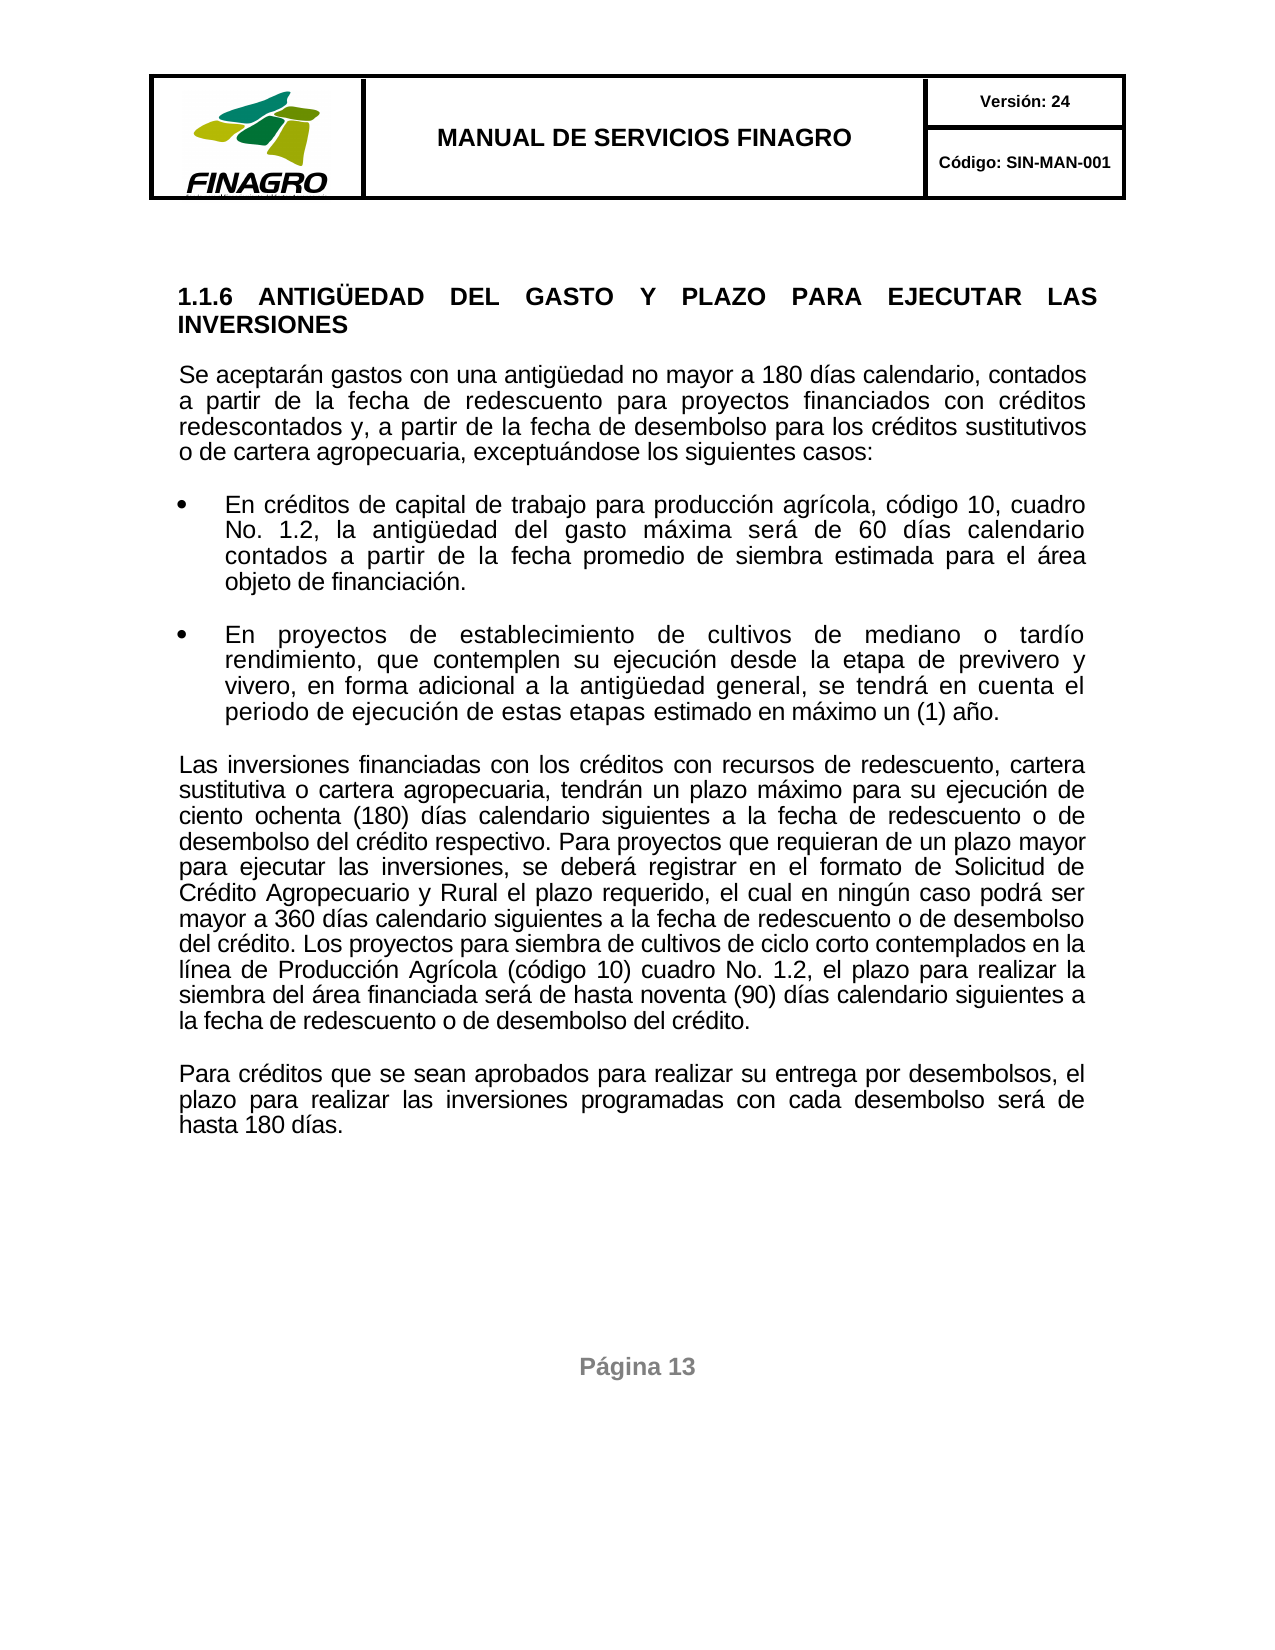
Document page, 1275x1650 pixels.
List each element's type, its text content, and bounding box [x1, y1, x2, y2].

list En proyectos de establecimiento de cultivos de mediano o tardío rendimiento, que contemplen su ejecución desde la etapa de previvero y vivero, en forma adicional a la antigüedad general, se tendrá en cuenta el periodo de ejecución de estas etapas estimado en máximo un (1) año. [177, 623, 1086, 725]
list En créditos de capital de trabajo para producción agrícola, código 10, cuadro No. 1.2, la antigüedad del gasto máxima será de 60 días calendario contados a partir de la fecha promedio de siembra estimada para el área objeto de financiación. [177, 493, 1087, 595]
subtitle 1.1.6 ANTIGÜEDAD DEL GASTO Y PLAZO PARA EJECUTAR LAS INVERSIONES [177, 282, 1098, 339]
text Página 13 [177, 1352, 1098, 1380]
text Se aceptarán gastos con una antigüedad no mayor a 180 días calendario, contados a partir de la fecha de redescuento para proyectos financiados con créditos redescontados y, a partir de la fecha de desembolso para los créditos sustitutivos o de cartera agropecuaria, exceptuándose los siguientes casos: [178, 363, 1087, 466]
text Las inversiones financiadas con los créditos con recursos de redescuento, cartera sustitutiva o cartera agropecuaria, tendrán un plazo máximo para su ejecución de ciento ochenta (180) días calendario siguientes a la fecha de redescuento o de desembolso del crédito respectivo. Para proyectos que requieran de un plazo mayor para ejecutar las inversiones, se deberá registrar en el formato de Solicitud de Crédito Agropecuario y Rural el plazo requerido, el cual en ningún caso podrá ser mayor a 360 días calendario siguientes a la fecha de redescuento o de desembolso del crédito. Los proyectos para siembra de cultivos de ciclo corto contemplados en la línea de Producción Agrícola (código 10) cuadro No. 1.2, el plazo para realizar la siembra del área financiada será de hasta noventa (90) días calendario siguientes a la fecha de redescuento o de desembolso del crédito. [178, 753, 1086, 1035]
text Para créditos que se sean aprobados para realizar su entrega por desembolsos, el plazo para realizar las inversiones programadas con cada desembolso será de hasta 180 días. [178, 1062, 1086, 1139]
